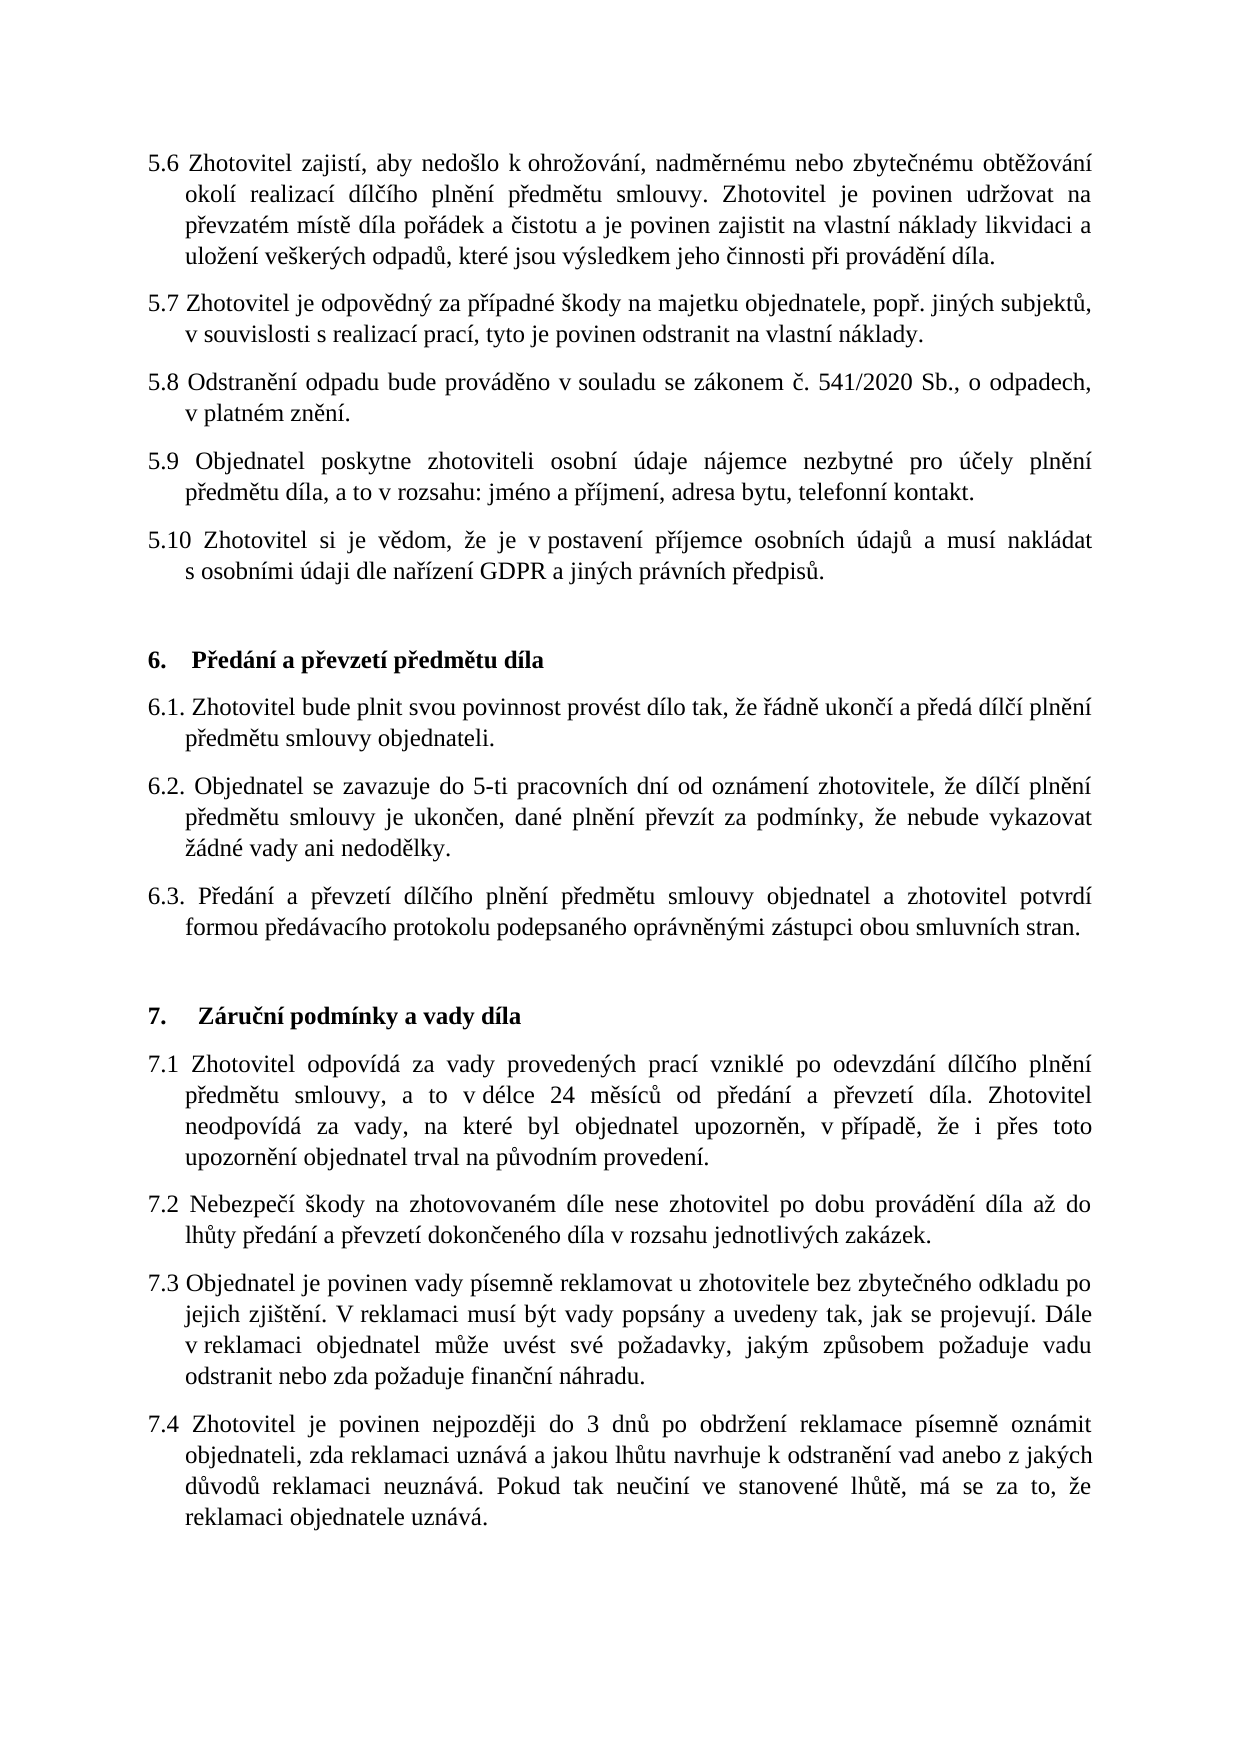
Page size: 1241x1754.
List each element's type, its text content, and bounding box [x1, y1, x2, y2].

text 7. Záruční podmínky a vady díla [148, 1001, 1093, 1030]
text 7.4 Zhotovitel je povinen nejpozději do 3 dnů po obdržení reklamace písemně oznámit objednateli, zda reklamaci uznává a jakou lhůtu navrhuje k odstranění vad anebo z jakých důvodů reklamaci neuznává. Pokud tak neučiní ve stanovené lhůtě, má se za to, že reklamaci objednatele uznává. [148, 1409, 1093, 1531]
text 5.6 Zhotovitel zajistí, aby nedošlo k ohrožování, nadměrnému nebo zbytečnému obtěžování okolí realizací dílčího plnění předmětu smlouvy. Zhotovitel je povinen udržovat na převzatém místě díla pořádek a čistotu a je povinen zajistit na vlastní náklady likvidaci a uložení veškerých odpadů, které jsou výsledkem jeho činnosti při provádění díla. [148, 148, 1093, 269]
text 5.10 Zhotovitel si je vědom, že je v postavení příjemce osobních údajů a musí nakládat s osobními údaji dle nařízení GDPR a jiných právních předpisů. [148, 525, 1093, 584]
text 7.3 Objednatel je povinen vady písemně reklamovat u zhotovitele bez zbytečného odkladu po jejich zjištění. V reklamaci musí být vady popsány a uvedeny tak, jak se projevují. Dále v reklamaci objednatel může uvést své požadavky, jakým způsobem požaduje vadu odstranit nebo zda požaduje finanční náhradu. [148, 1268, 1093, 1390]
text 7.2 Nebezpečí škody na zhotovovaném díle nese zhotovitel po dobu provádění díla až do lhůty předání a převzetí dokončeného díla v rozsahu jednotlivých zakázek. [148, 1189, 1093, 1249]
text 6.2. Objednatel se zavazuje do 5-ti pracovních dní od oznámení zhotovitele, že dílčí plnění předmětu smlouvy je ukončen, dané plnění převzít za podmínky, že nebude vykazovat žádné vady ani nedodělky. [148, 771, 1093, 862]
text 5.7 Zhotovitel je odpovědný za případné škody na majetku objednatele, popř. jiných subjektů, v souvislosti s realizací prací, tyto je povinen odstranit na vlastní náklady. [148, 288, 1093, 348]
text 6.1. Zhotovitel bude plnit svou povinnost provést dílo tak, že řádně ukončí a předá dílčí plnění předmětu smlouvy objednateli. [148, 692, 1093, 752]
text 7.1 Zhotovitel odpovídá za vady provedených prací vzniklé po odevzdání dílčího plnění předmětu smlouvy, a to v délce 24 měsíců od předání a převzetí díla. Zhotovitel neodpovídá za vady, na které byl objednatel upozorněn, v případě, že i přes toto upozornění objednatel trval na původním provedení. [148, 1049, 1093, 1171]
text 6.3. Předání a převzetí dílčího plnění předmětu smlouvy objednatel a zhotovitel potvrdí formou předávacího protokolu podepsaného oprávněnými zástupci obou smluvních stran. [148, 881, 1093, 941]
text 5.8 Odstranění odpadu bude prováděno v souladu se zákonem č. 541/2020 Sb., o odpadech, v platném znění. [148, 367, 1093, 427]
text 5.9 Objednatel poskytne zhotoviteli osobní údaje nájemce nezbytné pro účely plnění předmětu díla, a to v rozsahu: jméno a příjmení, adresa bytu, telefonní kontakt. [148, 446, 1093, 506]
text 6. Předání a převzetí předmětu díla [148, 645, 1093, 673]
